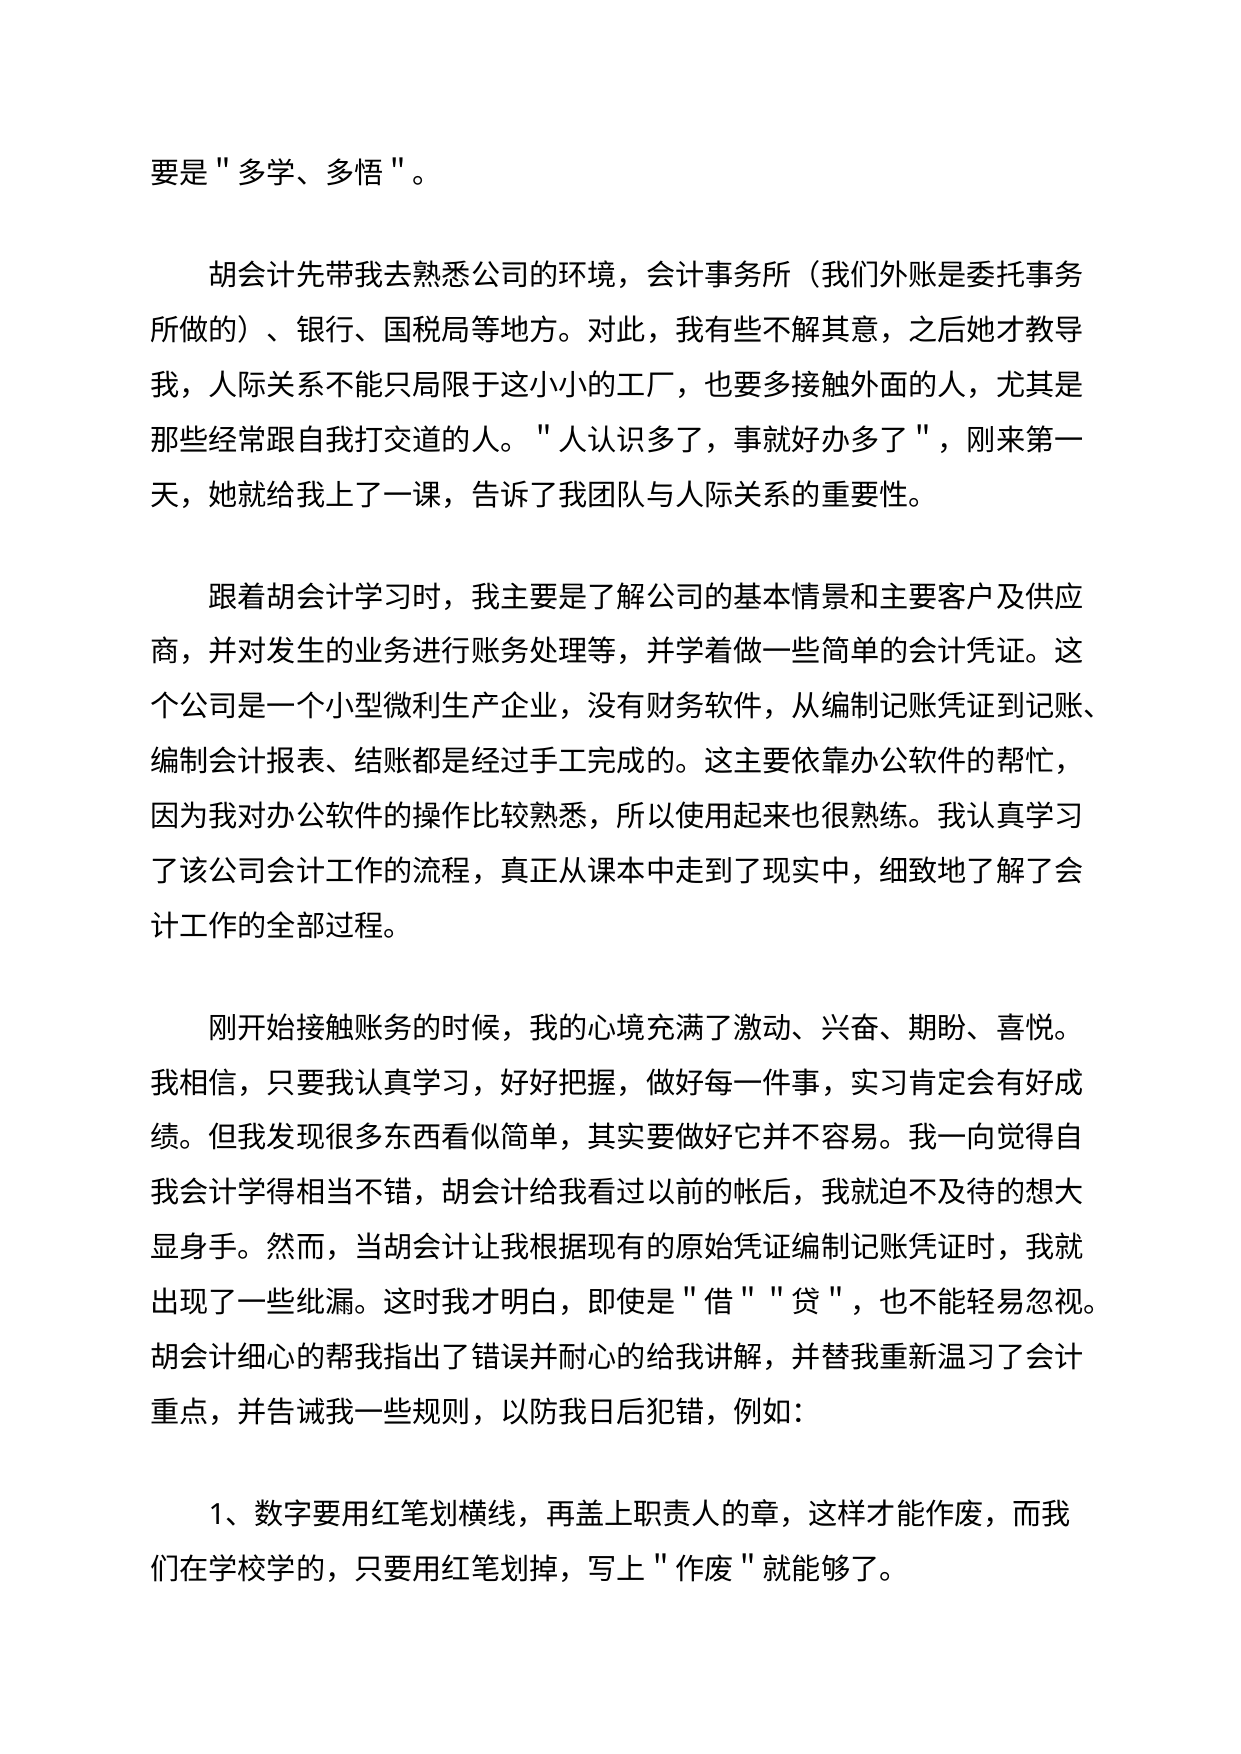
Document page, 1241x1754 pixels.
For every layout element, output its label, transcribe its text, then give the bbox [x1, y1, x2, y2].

text 跟着胡会计学习时，我主要是了解公司的基本情景和主要客户及供应商，并对发生的业务进行账务处理等，并学着做一些简单的会计凭证。这个公司是一个小型微利生产企业，没有财务软件，从编制记账凭证到记账、编制会计报表、结账都是经过手工完成的。这主要依靠办公软件的帮忙，因为我对办公软件的操作比较熟悉，所以使用起来也很熟练。我认真学习了该公司会计工作的流程，真正从课本中走到了现实中，细致地了解了会计工作的全部过程。 [150, 573, 1090, 945]
text 刚开始接触账务的时候，我的心境充满了激动、兴奋、期盼、喜悦。我相信，只要我认真学习，好好把握，做好每一件事，实习肯定会有好成绩。但我发现很多东西看似简单，其实要做好它并不容易。我一向觉得自我会计学得相当不错，胡会计给我看过以前的帐后，我就迫不及待的想大显身手。然而，当胡会计让我根据现有的原始凭证编制记账凭证时，我就出现了一些纰漏。这时我才明白，即使是＂借＂＂贷＂，也不能轻易忽视。胡会计细心的帮我指出了错误并耐心的给我讲解，并替我重新温习了会计重点，并告诫我一些规则，以防我日后犯错，例如： [150, 1004, 1090, 1431]
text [150, 150, 1090, 192]
text 1、数字要用红笔划横线，再盖上职责人的章，这样才能作废，而我们在学校学的，只要用红笔划掉，写上＂作废＂就能够了。 [150, 1490, 1090, 1588]
text 胡会计先带我去熟悉公司的环境，会计事务所（我们外账是委托事务所做的）、银行、国税局等地方。对此，我有些不解其意，之后她才教导我，人际关系不能只局限于这小小的工厂，也要多接触外面的人，尤其是那些经常跟自我打交道的人。＂人认识多了，事就好办多了＂，刚来第一天，她就给我上了一课，告诉了我团队与人际关系的重要性。 [150, 252, 1090, 514]
